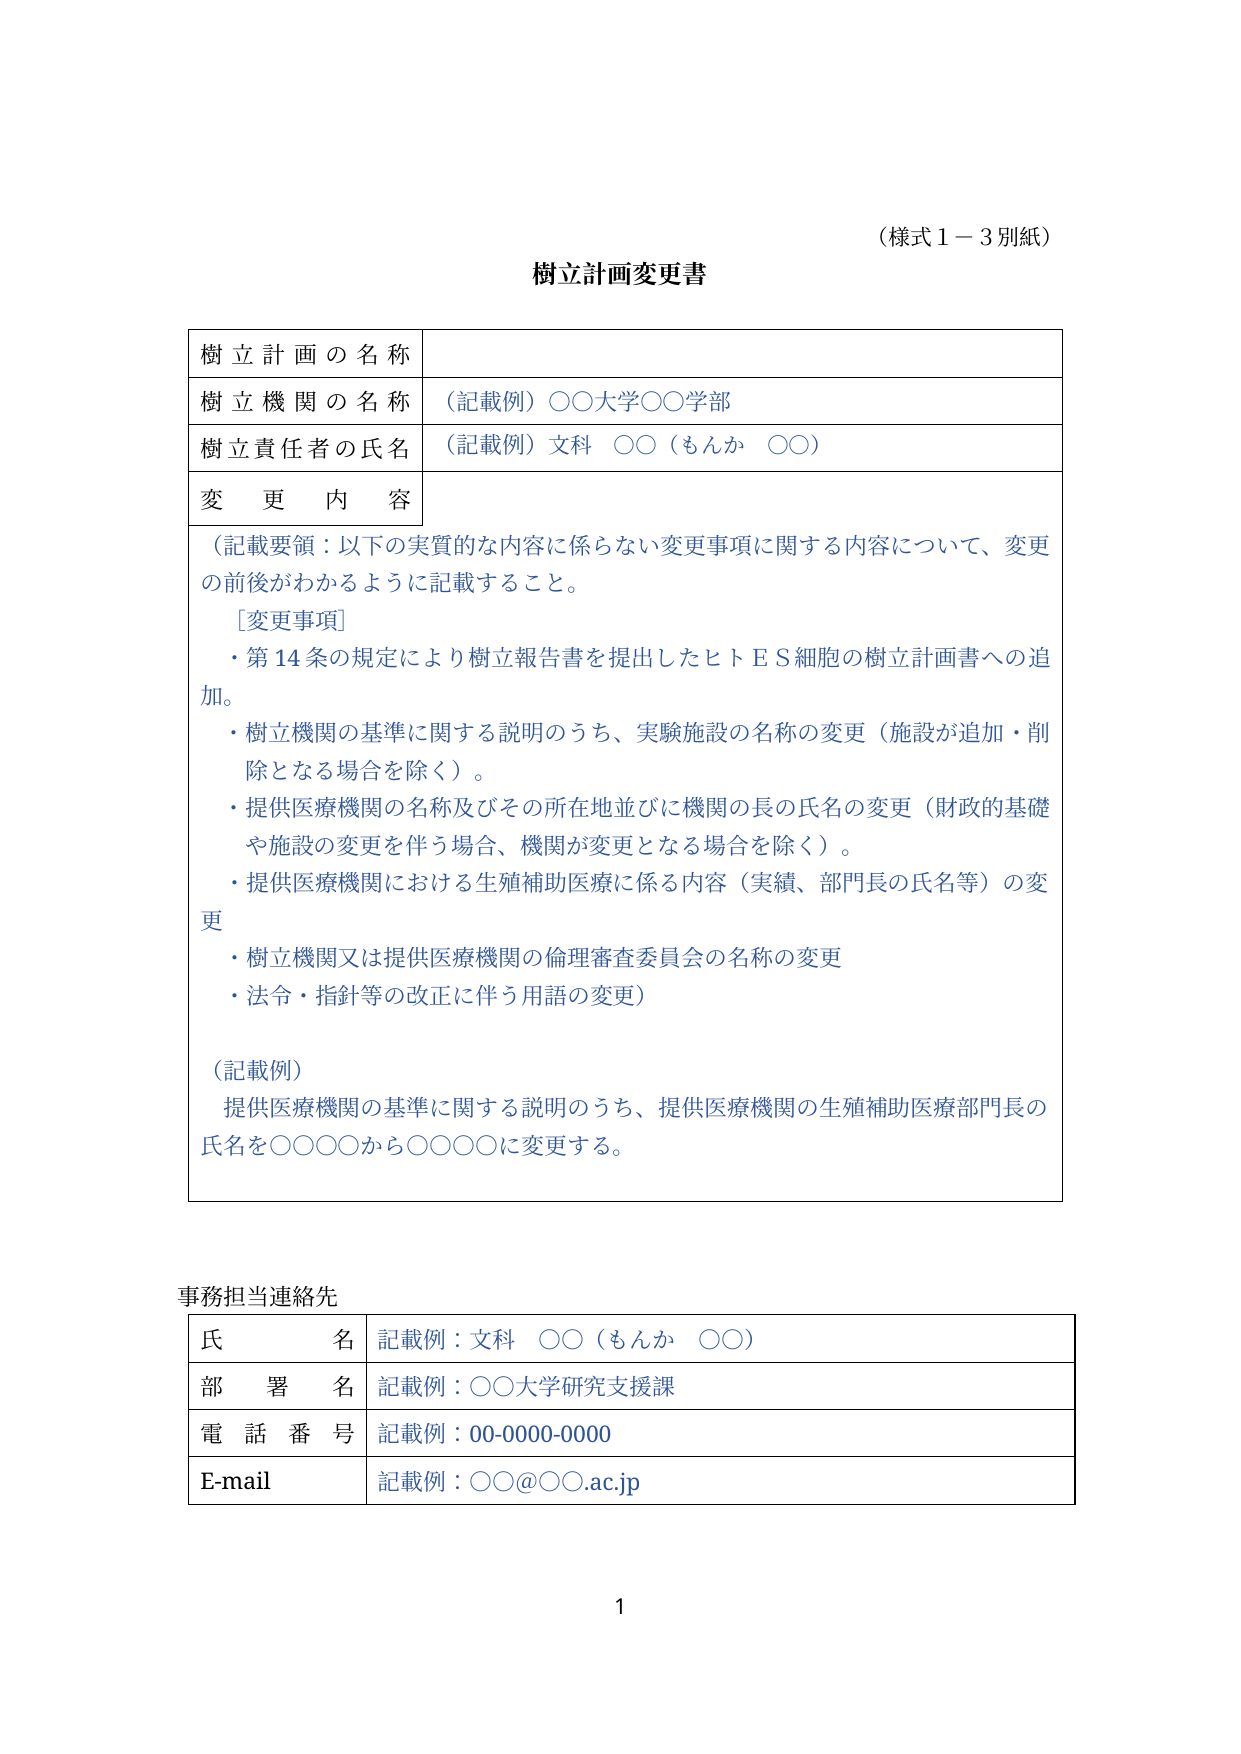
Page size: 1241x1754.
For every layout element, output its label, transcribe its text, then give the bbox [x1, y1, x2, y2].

table_cell [423, 472, 1062, 525]
table_cell （記載例）文科 ○○（もんか ○○） [423, 425, 1062, 471]
table_cell 部署名 [189, 1363, 366, 1409]
text 樹立計画変更書 [177, 254, 1063, 292]
table_cell E-mail [189, 1457, 366, 1503]
table_header [423, 330, 1062, 377]
table_cell 電話番号 [189, 1410, 366, 1456]
table_cell （記載要領：以下の実質的な内容に係らない変更事項に関する内容について、変更の前後がわかるように記載すること。 ［変更事項］ ・第14条の規定により樹立報告書を提出したヒトＥＳ細胞の樹立計画書への追加。 ・樹立機関の基準に関する説明のうち、実験施設の名称の変更（施設が追加・削除となる場合を除く）。 ・提供医療機関の名称及びその所在地並びに機関の長の氏名の変更（財政的基礎や施設の変更を伴う場合、機関が変更となる場合を除く）。 ・提供医療機関における生殖補助医療に係る内容（実績、部門長の氏名等）の変更 ・樹立機関又は提供医療機関の倫理審査委員会の名称の変更 ・法令・指針等の改正に伴う用語の変更） （記載例） 提供医療機関の基準に関する説明のうち、提供医療機関の生殖補助医療部門長の氏名を○○○○から○○○○に変更する。 [189, 525, 1062, 1201]
text 事務担当連絡先 [177, 1277, 1063, 1314]
table_cell 記載例：○○＠○○.ac.jp [367, 1457, 1074, 1503]
table_cell 変更内容 [189, 472, 422, 525]
table_header 氏名 [189, 1315, 366, 1362]
table_cell 樹立機関の名称 [189, 378, 422, 424]
subtitle （様式１－３別紙） [177, 217, 1063, 254]
table_header 記載例：文科 ○○（もんか ○○） [367, 1315, 1074, 1362]
table_header 樹立計画の名称 [189, 330, 422, 377]
table_cell 記載例：00-0000-0000 [367, 1410, 1074, 1456]
table_cell 樹立責任者の氏名 [189, 425, 422, 471]
table_cell （記載例）○○大学○○学部 [423, 378, 1062, 424]
table_cell 記載例：○○大学研究支援課 [367, 1363, 1074, 1409]
